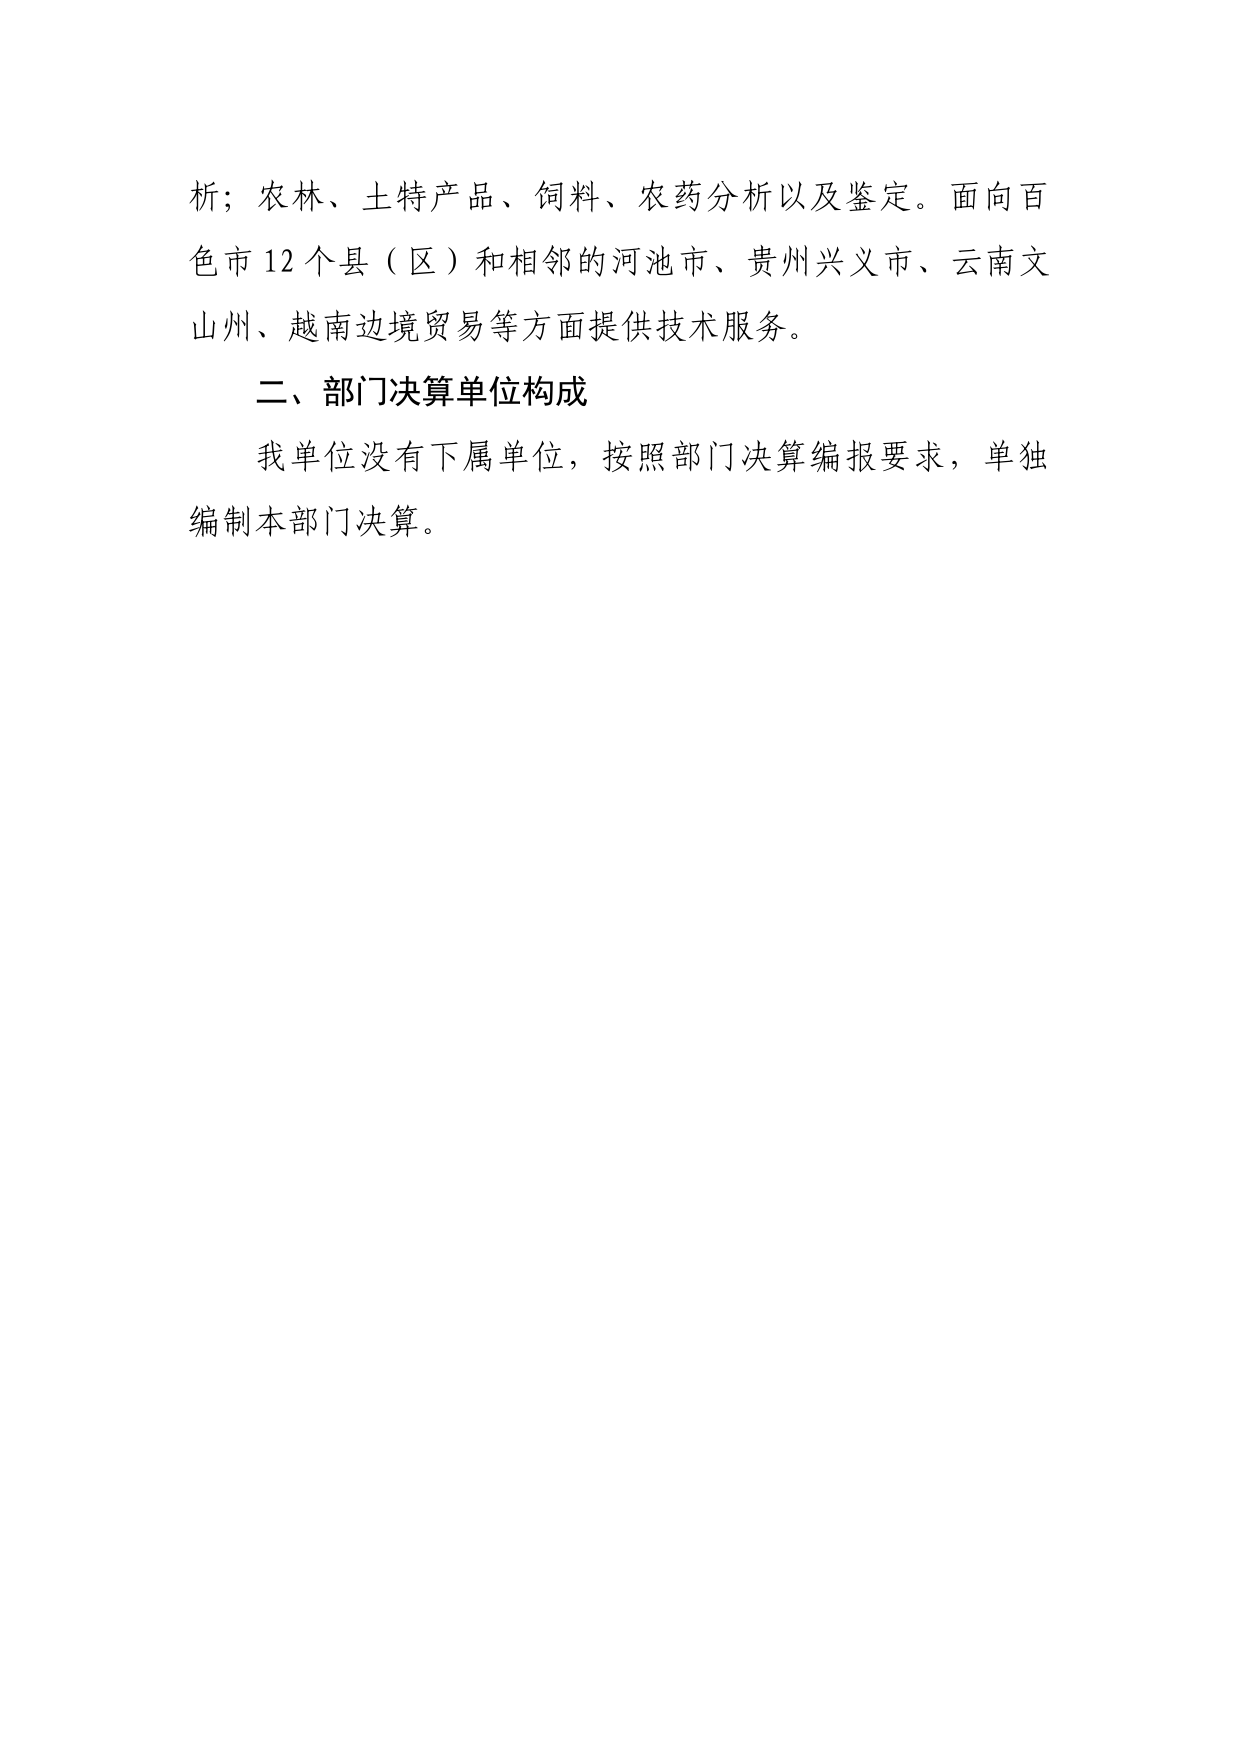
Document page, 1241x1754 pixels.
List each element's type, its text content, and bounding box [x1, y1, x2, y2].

text 我单位没有下属单位，按照部门决算编报要求，单独编制本部门决算。 [187, 422, 1053, 552]
text 二、部门决算单位构成 [187, 357, 1053, 422]
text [187, 162, 1053, 357]
